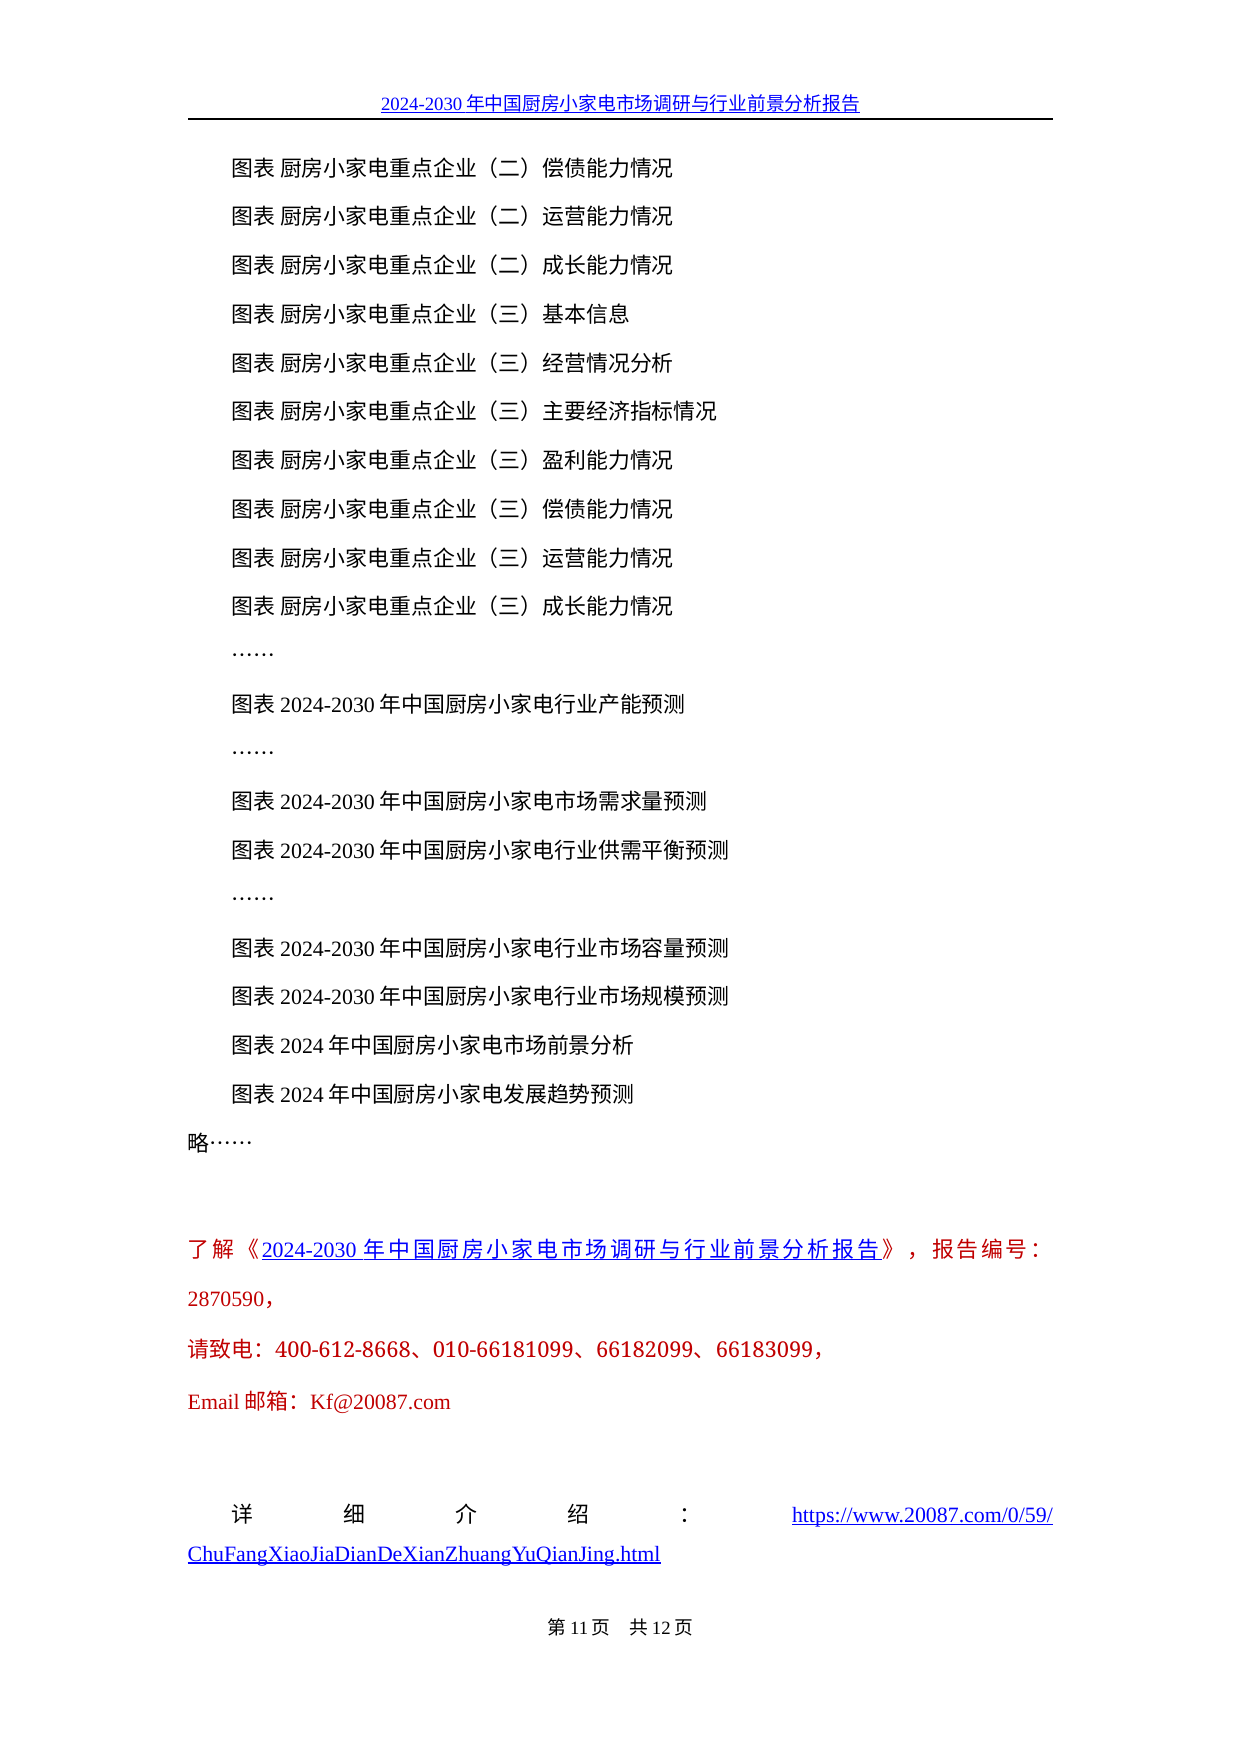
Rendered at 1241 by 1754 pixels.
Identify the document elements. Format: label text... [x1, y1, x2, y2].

text 详细介绍：https://www.20087.com/0/59/ChuFangXiaoJiaDianDeXianZhuangYuQianJing.html [187, 1496, 1053, 1569]
text 了解《2024-2030年中国厨房小家电市场调研与行业前景分析报告》，报告编号：2870590， [187, 1232, 1053, 1313]
text Email邮箱：Kf@20087.com [187, 1383, 1053, 1416]
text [187, 150, 1053, 1158]
text 请致电：400-612-8668、010-66181099、66182099、66183099， [187, 1332, 1053, 1364]
